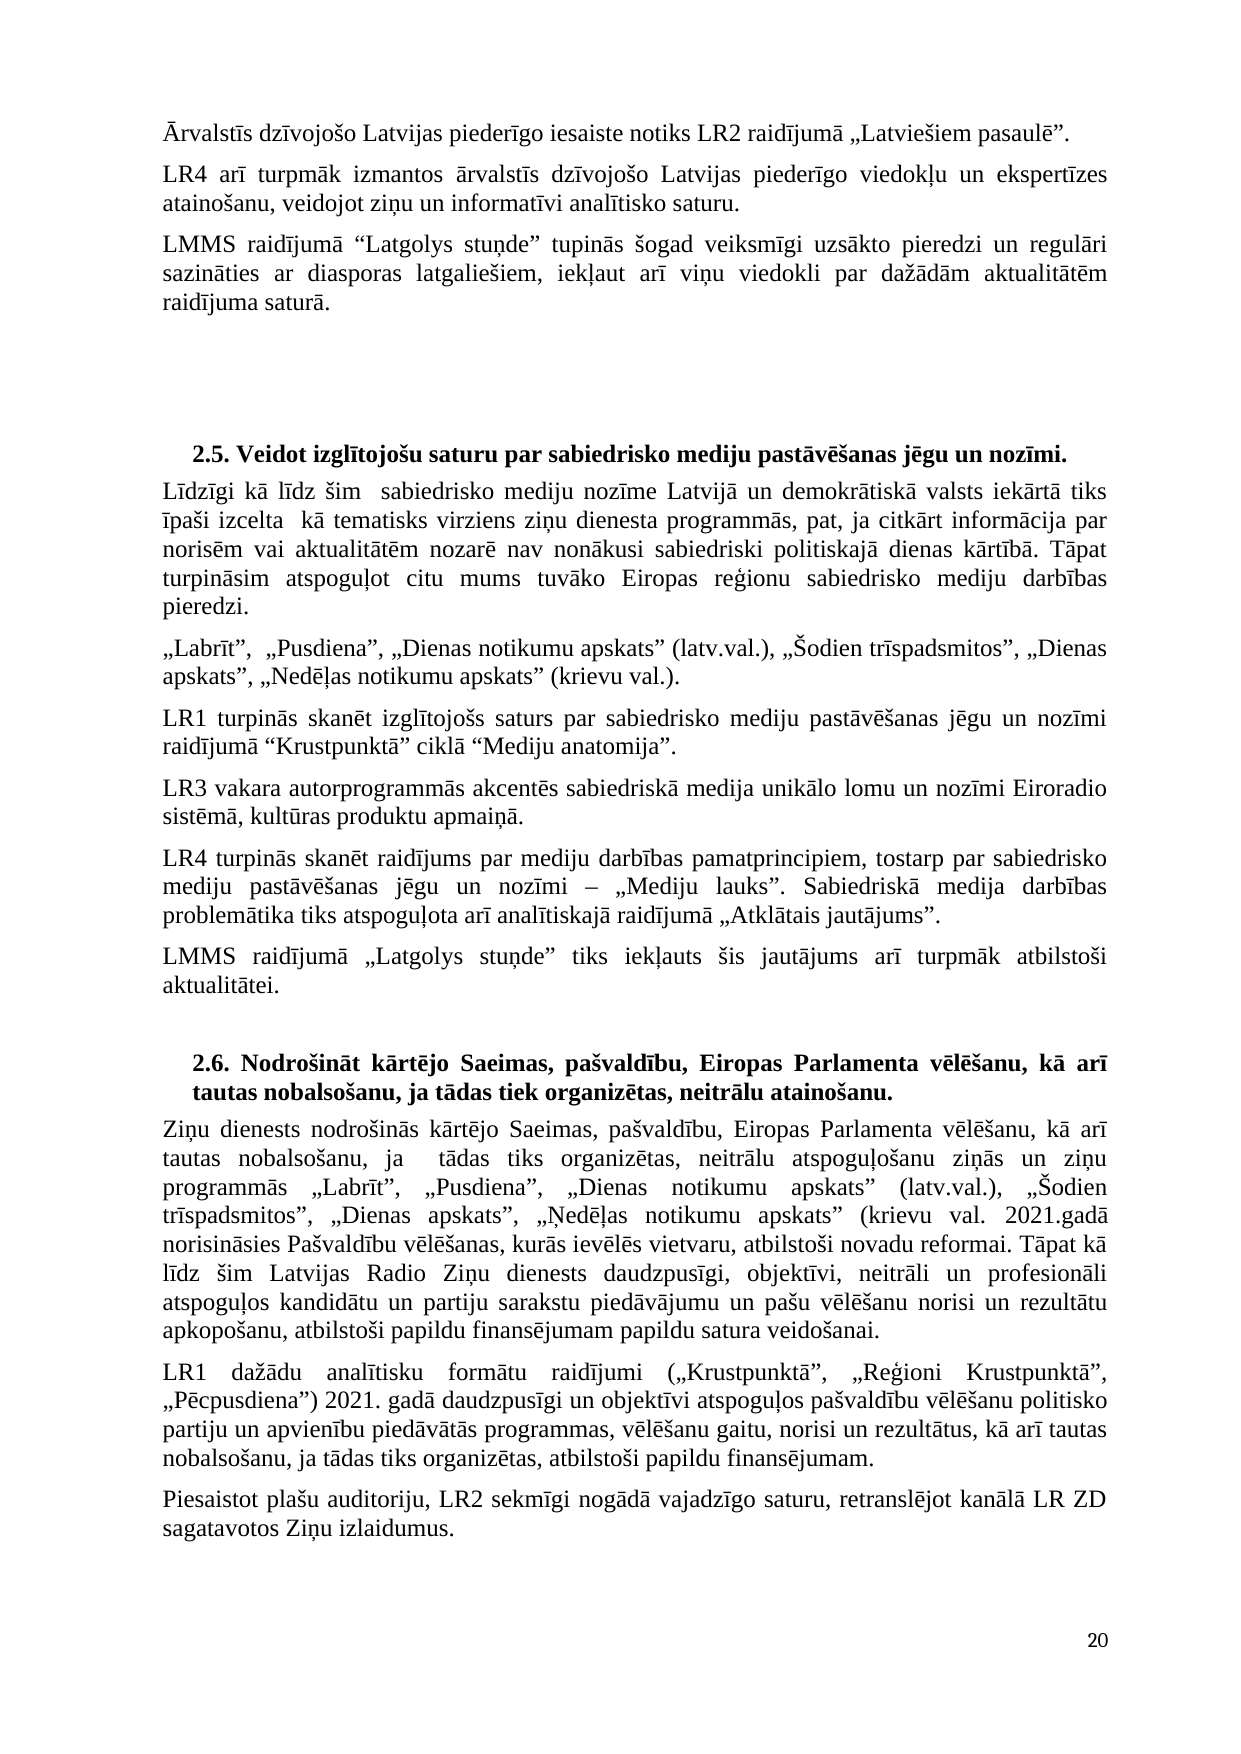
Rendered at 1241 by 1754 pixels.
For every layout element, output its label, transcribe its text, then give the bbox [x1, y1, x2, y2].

text Līdzīgi kā līdz šim sabiedrisko mediju nozīme Latvijā un demokrātiskā valsts iekārtā tiks īpaši izcelta kā tematisks virziens ziņu dienesta programmās, pat, ja citkārt informācija par norisēm vai aktualitātēm nozarē nav nonākusi sabiedriski politiskajā dienas kārtībā. Tāpat turpināsim atspoguļot citu mums tuvāko Eiropas reģionu sabiedrisko mediju darbības pieredzi. [162, 476, 1108, 620]
text 2.6. Nodrošināt kārtējo Saeimas, pašvaldību, Eiropas Parlamenta vēlēšanu, kā arī tautas nobalsošanu, ja tādas tiek organizētas, neitrālu atainošanu. [192, 1048, 1108, 1106]
text LMMS raidījumā “Latgolys stuņde” tupinās šogad veiksmīgi uzsākto pieredzi un regulāri sazināties ar diasporas latgaliešiem, iekļaut arī viņu viedokli par dažādām aktualitātēm raidījuma saturā. [162, 229, 1108, 316]
text Piesaistot plašu auditoriju, LR2 sekmīgi nogādā vajadzīgo saturu, retranslējot kanālā LR ZD sagatavotos Ziņu izlaidumus. [162, 1484, 1108, 1542]
text LR4 turpinās skanēt raidījums par mediju darbības pamatprincipiem, tostarp par sabiedrisko mediju pastāvēšanas jēgu un nozīmi – „Mediju lauks”. Sabiedriskā medija darbības problemātika tiks atspoguļota arī analītiskajā raidījumā „Atklātais jautājums”. [162, 843, 1108, 929]
text LR1 turpinās skanēt izglītojošs saturs par sabiedrisko mediju pastāvēšanas jēgu un nozīmi raidījumā “Krustpunktā” ciklā “Mediju anatomija”. [162, 703, 1108, 760]
text LR3 vakara autorprogrammās akcentēs sabiedriskā medija unikālo lomu un nozīmi Eiroradio sistēmā, kultūras produktu apmaiņā. [162, 773, 1108, 830]
text LMMS raidījumā „Latgolys stuņde” tiks iekļauts šis jautājums arī turpmāk atbilstoši aktualitātei. [162, 941, 1108, 999]
text LR1 dažādu analītisku formātu raidījumi („Krustpunktā”, „Reģioni Krustpunktā”, „Pēcpusdiena”) 2021. gadā daudzpusīgi un objektīvi atspoguļos pašvaldību vēlēšanu politisko partiju un apvienību piedāvātās programmas, vēlēšanu gaitu, norisi un rezultātus, kā arī tautas nobalsošanu, ja tādas tiks organizētas, atbilstoši papildu finansējumam. [162, 1357, 1108, 1472]
text 2.5. Veidot izglītojošu saturu par sabiedrisko mediju pastāvēšanas jēgu un nozīmi. [192, 439, 1108, 468]
text Ārvalstīs dzīvojošo Latvijas piederīgo iesaiste notiks LR2 raidījumā „Latviešiem pasaulē”. [162, 118, 1108, 147]
text „Labrīt”, „Pusdiena”, „Dienas notikumu apskats” (latv.val.), „Šodien trīspadsmitos”, „Dienas apskats”, „Nedēļas notikumu apskats” (krievu val.). [162, 633, 1108, 690]
text Ziņu dienests nodrošinās kārtējo Saeimas, pašvaldību, Eiropas Parlamenta vēlēšanu, kā arī tautas nobalsošanu, ja tādas tiks organizētas, neitrālu atspoguļošanu ziņās un ziņu programmās „Labrīt”, „Pusdiena”, „Dienas notikumu apskats” (latv.val.), „Šodien trīspadsmitos”, „Dienas apskats”, „Ņedēļas notikumu apskats” (krievu val. 2021.gadā norisināsies Pašvaldību vēlēšanas, kurās ievēlēs vietvaru, atbilstoši novadu reformai. Tāpat kā līdz šim Latvijas Radio Ziņu dienests daudzpusīgi, objektīvi, neitrāli un profesionāli atspoguļos kandidātu un partiju sarakstu piedāvājumu un pašu vēlēšanu norisi un rezultātu apkopošanu, atbilstoši papildu finansējumam papildu satura veidošanai. [162, 1114, 1108, 1344]
text LR4 arī turpmāk izmantos ārvalstīs dzīvojošo Latvijas piederīgo viedokļu un ekspertīzes atainošanu, veidojot ziņu un informatīvi analītisko saturu. [162, 159, 1108, 217]
